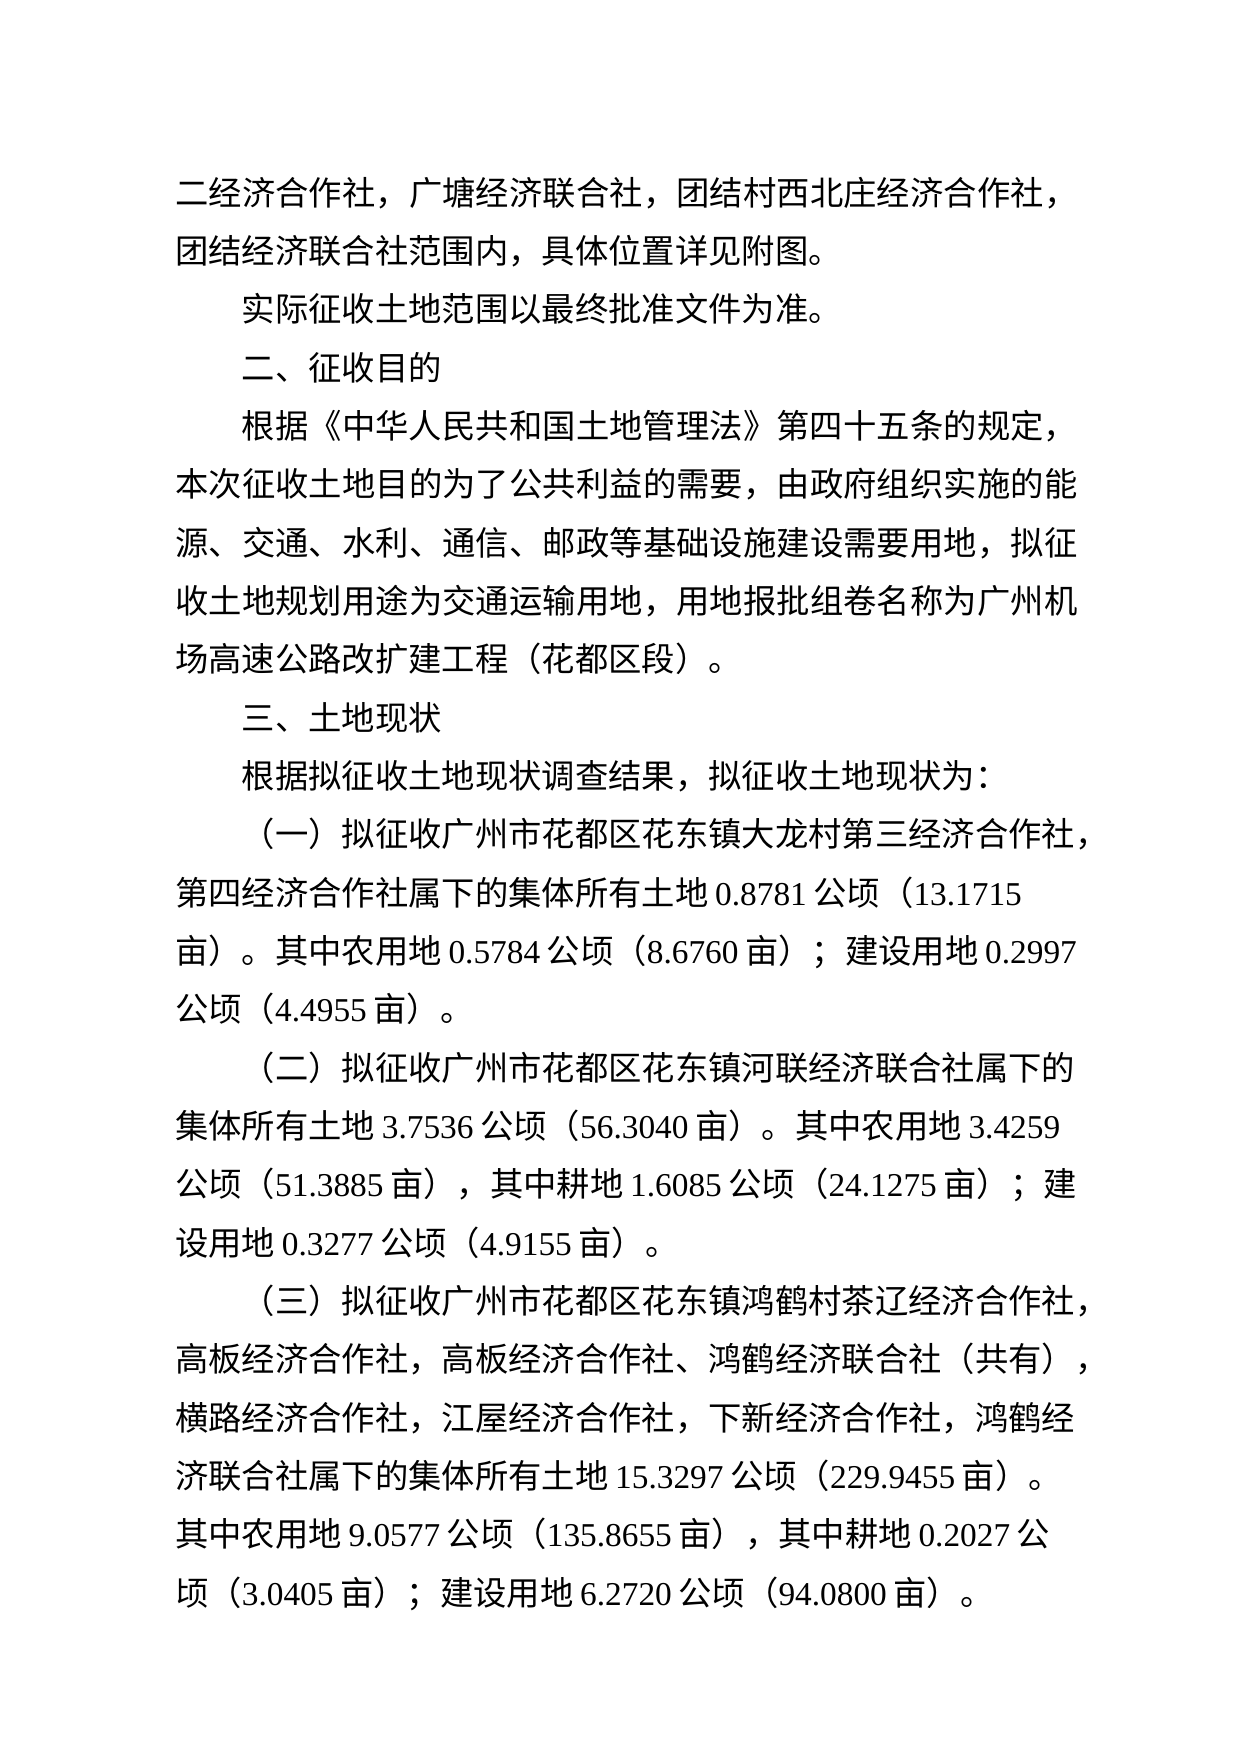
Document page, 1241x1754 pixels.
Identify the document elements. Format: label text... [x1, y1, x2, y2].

text （二）拟征收广州市花都区花东镇河联经济联合社属下的集体所有土地3.7536公顷（56.3040亩）。其中农用地3.4259公顷（51.3885亩），其中耕地1.6085公顷（24.1275亩）；建设用地0.3277公顷（4.9155亩）。 [175, 1033, 1080, 1267]
text 三、土地现状 [175, 683, 1080, 742]
text 根据《中华人民共和国土地管理法》第四十五条的规定，本次征收土地目的为了公共利益的需要，由政府组织实施的能源、交通、水利、通信、邮政等基础设施建设需要用地，拟征收土地规划用途为交通运输用地，用地报批组卷名称为广州机场高速公路改扩建工程（花都区段）。 [175, 392, 1080, 683]
text （三）拟征收广州市花都区花东镇鸿鹤村茶辽经济合作社，高板经济合作社，高板经济合作社、鸿鹤经济联合社（共有），横路经济合作社，江屋经济合作社，下新经济合作社，鸿鹤经济联合社属下的集体所有土地15.3297公顷（229.9455亩）。其中农用地9.0577公顷（135.8655亩），其中耕地0.2027公顷（3.0405亩）；建设用地6.2720公顷（94.0800亩）。 [175, 1267, 1080, 1617]
text （一）拟征收广州市花都区花东镇大龙村第三经济合作社，第四经济合作社属下的集体所有土地0.8781公顷（13.1715亩）。其中农用地0.5784公顷（8.6760亩）；建设用地0.2997公顷（4.4955亩）。 [175, 800, 1080, 1033]
text 根据拟征收土地现状调查结果，拟征收土地现状为： [175, 742, 1080, 800]
text 二、征收目的 [175, 333, 1080, 392]
text 实际征收土地范围以最终批准文件为准。 [175, 275, 1080, 333]
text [175, 158, 1080, 275]
